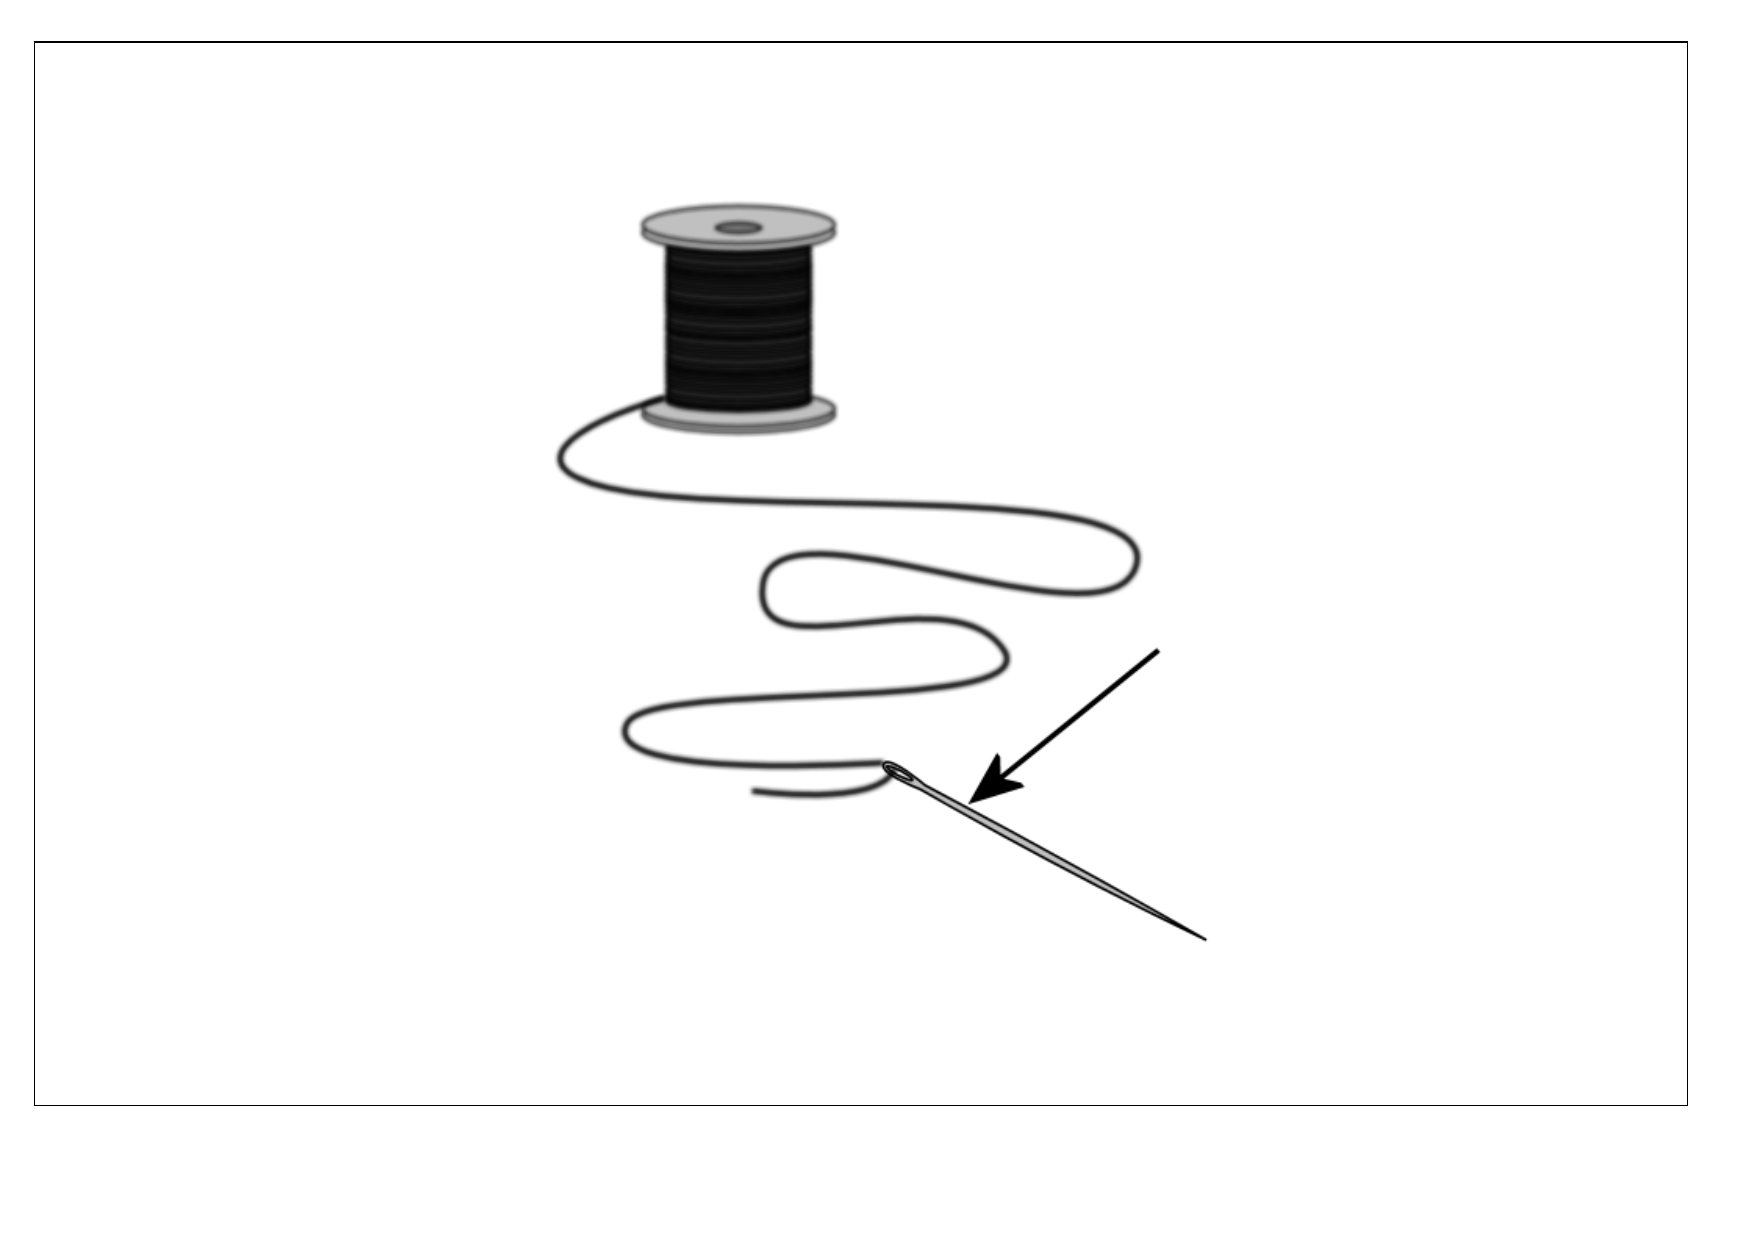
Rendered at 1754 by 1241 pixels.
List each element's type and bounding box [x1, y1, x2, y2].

picture [470, 182, 1252, 964]
table_cell [35, 43, 1687, 1104]
